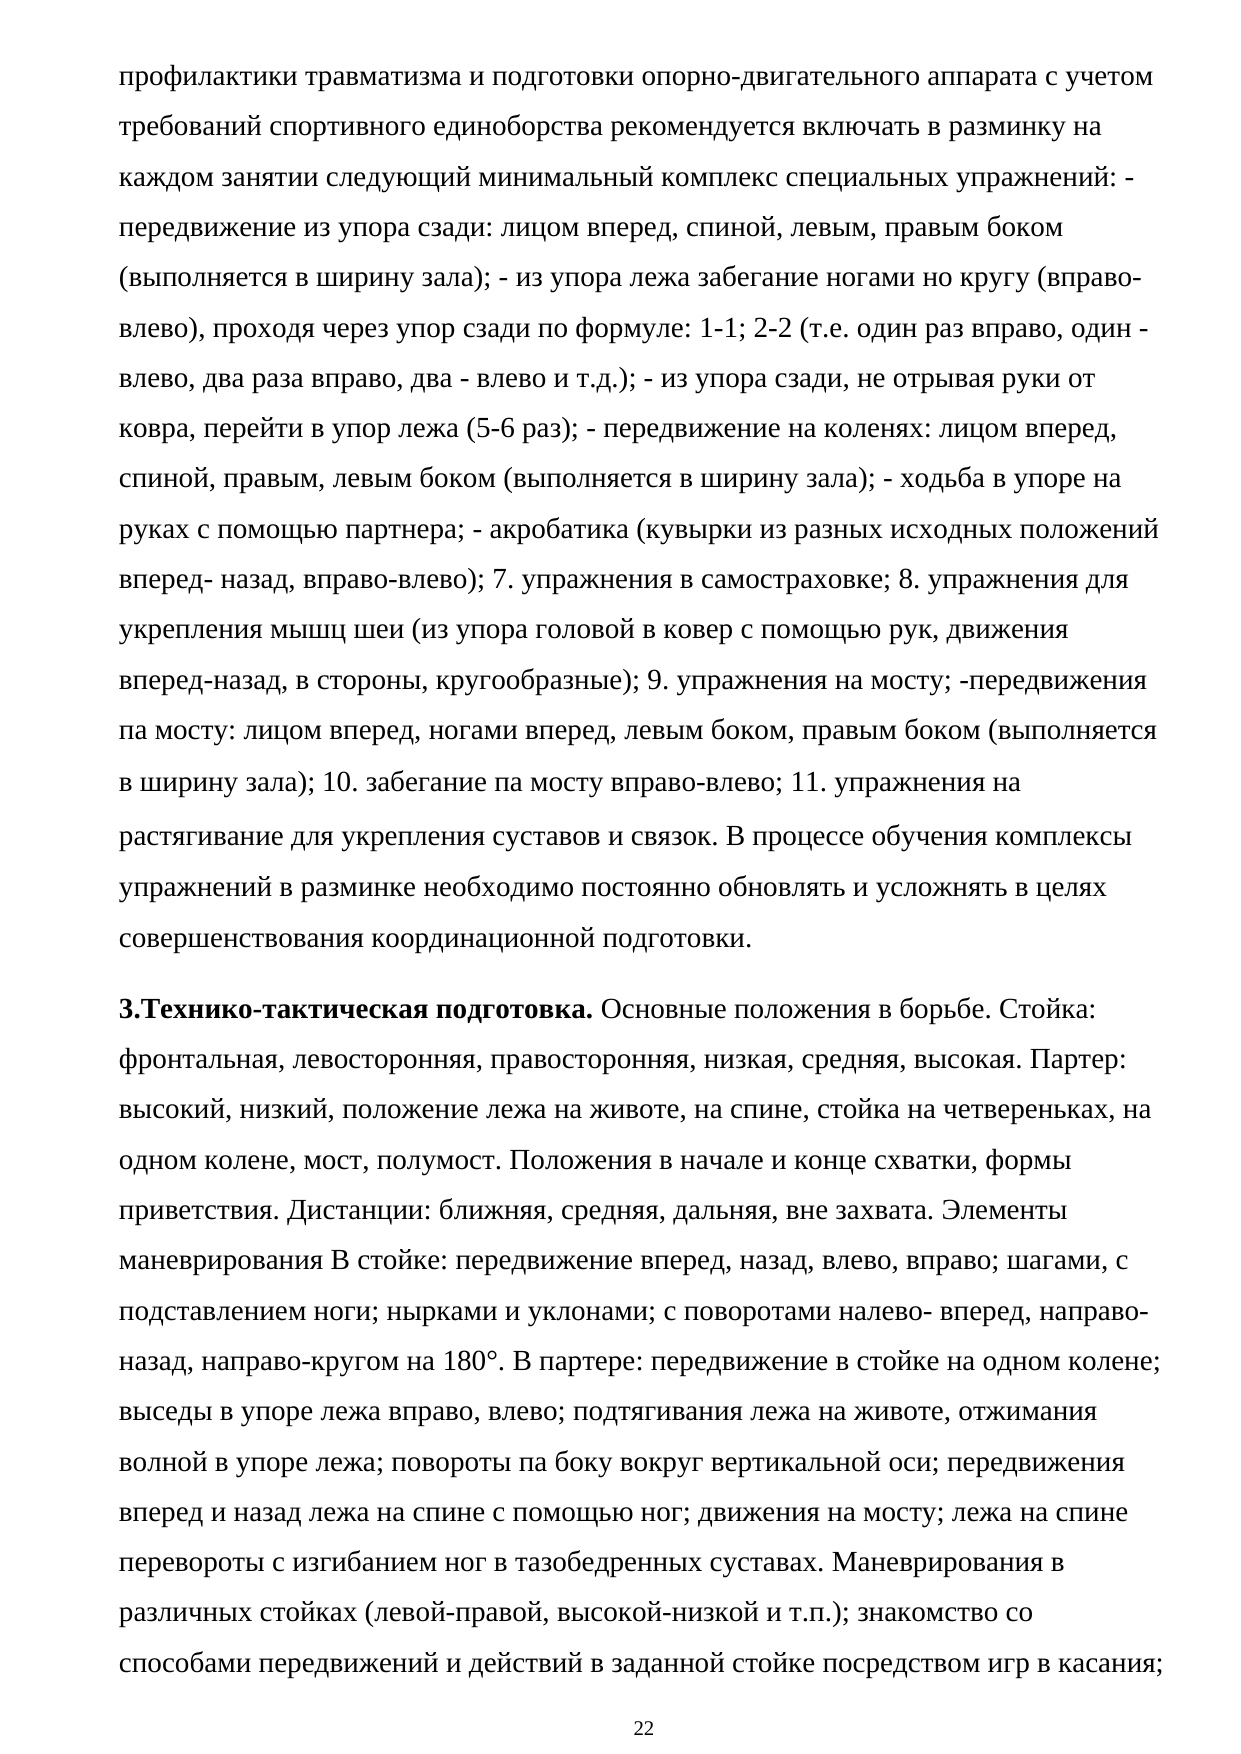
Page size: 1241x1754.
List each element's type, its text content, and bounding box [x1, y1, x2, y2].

text 22 [119, 1716, 1169, 1740]
text 3.Технико-тактическая подготовка. Основные положения в борьбе. Стойка: фронтальная, левосторонняя, правосторонняя, низкая, средняя, высокая. Партер: высокий, низкий, положение лежа на животе, на спине, стойка на четвереньках, на одном колене, мост, полумост. Положения в начале и конце схватки, формы приветствия. Дистанции: ближняя, средняя, дальняя, вне захвата. Элементы маневрирования В стойке: передвижение вперед, назад, влево, вправо; шагами, с подставлением ноги; нырками и уклонами; с поворотами налево- вперед, направо- назад, направо-кругом на 180°. В партере: передвижение в стойке на одном колене; выседы в упоре лежа вправо, влево; подтягивания лежа на животе, отжимания волной в упоре лежа; повороты па боку вокруг вертикальной оси; передвижения вперед и назад лежа на спине с помощью ног; движения на мосту; лежа на спине перевороты с изгибанием ног в тазобедренных суставах. Маневрирования в различных стойках (левой-правой, высокой-низкой и т.п.); знакомство со способами передвижений и действий в заданной стойке посредством игр в касания; [119, 991, 1169, 1678]
text профилактики травматизма и подготовки опорно-двигательного аппарата с учетом требований спортивного единоборства рекомендуется включать в разминку на каждом занятии следующий минимальный комплекс специальных упражнений: - передвижение из упора сзади: лицом вперед, спиной, левым, правым боком (выполняется в ширину зала); - из упора лежа забегание ногами но кругу (вправо-влево), проходя через упор сзади по формуле: 1-1; 2-2 (т.е. один раз вправо, один - влево, два раза вправо, два - влево и т.д.); - из упора сзади, не отрывая руки от ковра, перейти в упор лежа (5-6 раз); - передвижение на коленях: лицом вперед, спиной, правым, левым боком (выполняется в ширину зала); - ходьба в упоре на руках с помощью партнера; - акробатика (кувырки из разных исходных положений вперед- назад, вправо-влево); 7. упражнения в самостраховке; 8. упражнения для укрепления мышц шеи (из упора головой в ковер с помощью рук, движения вперед-назад, в стороны, кругообразные); 9. упражнения на мосту; -передвижения па мосту: лицом вперед, ногами вперед, левым боком, правым боком (выполняется в ширину зала); 10. забегание па мосту вправо-влево; 11. упражнения на растягивание для укрепления суставов и связок. В процессе обучения комплексы упражнений в разминке необходимо постоянно обновлять и усложнять в целях совершенствования координационной подготовки. [119, 58, 1169, 953]
